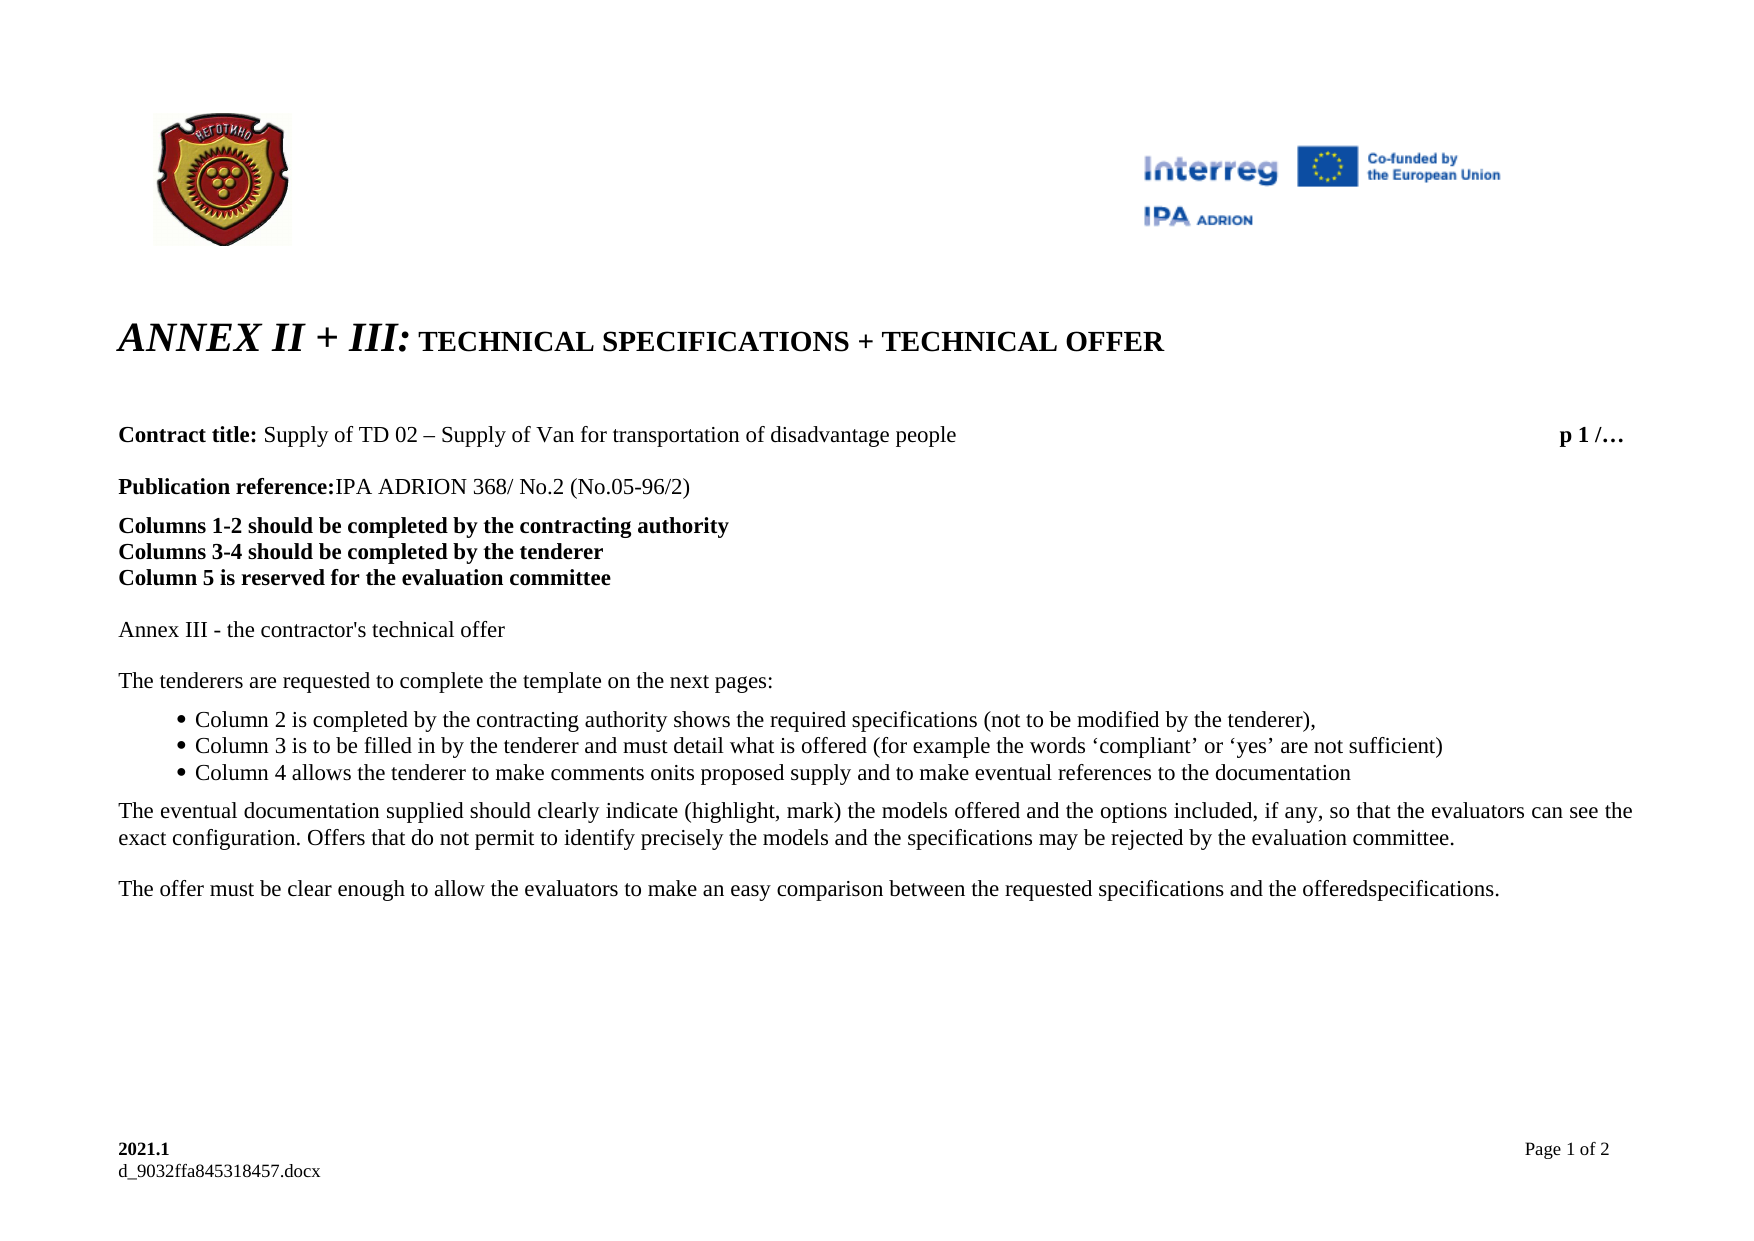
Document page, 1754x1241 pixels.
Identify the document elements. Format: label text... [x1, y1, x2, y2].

text Columns 3-4 should be completed by the tenderer [118, 538, 1636, 564]
text Columns 1-2 should be completed by the contracting authority [118, 512, 1636, 538]
picture [1116, 113, 1520, 262]
text Publication reference:IPA ADRION 368/ No.2 (No.05-96/2) [118, 473, 1636, 499]
text Contract title: Supply of TD 02 – Supply of Van for transportation of disadvantage people p 1 /… [118, 422, 1636, 448]
subtitle ANNEX II + III: TECHNICAL SPECIFICATIONS + TECHNICAL OFFER [118, 312, 1636, 360]
text Column 5 is reserved for the evaluation committee [118, 564, 1636, 591]
list Column 3 is to be filled in by the tenderer and must detail what is offered (for example the words ‘compliant’ or ‘yes’ are not sufficient) [177, 732, 1636, 759]
list Column 4 allows the tenderer to make comments onits proposed supply and to make eventual references to the documentation [177, 759, 1636, 785]
text Annex III - the contractor's technical offer [118, 616, 1636, 642]
list Column 2 is completed by the contracting authority shows the required specifications (not to be modified by the tenderer), [177, 706, 1636, 732]
text The eventual documentation supplied should clearly indicate (highlight, mark) the models offered and the options included, if any, so that the evaluators can see the exact configuration. Offers that do not permit to identify precisely the models and the specifications may be rejected by the evaluation committee. [118, 798, 1636, 850]
picture [153, 113, 293, 246]
text The tenderers are requested to complete the template on the next pages: [118, 667, 1636, 693]
text The offer must be clear enough to allow the evaluators to make an easy comparison between the requested specifications and the offeredspecifications. [118, 875, 1636, 902]
